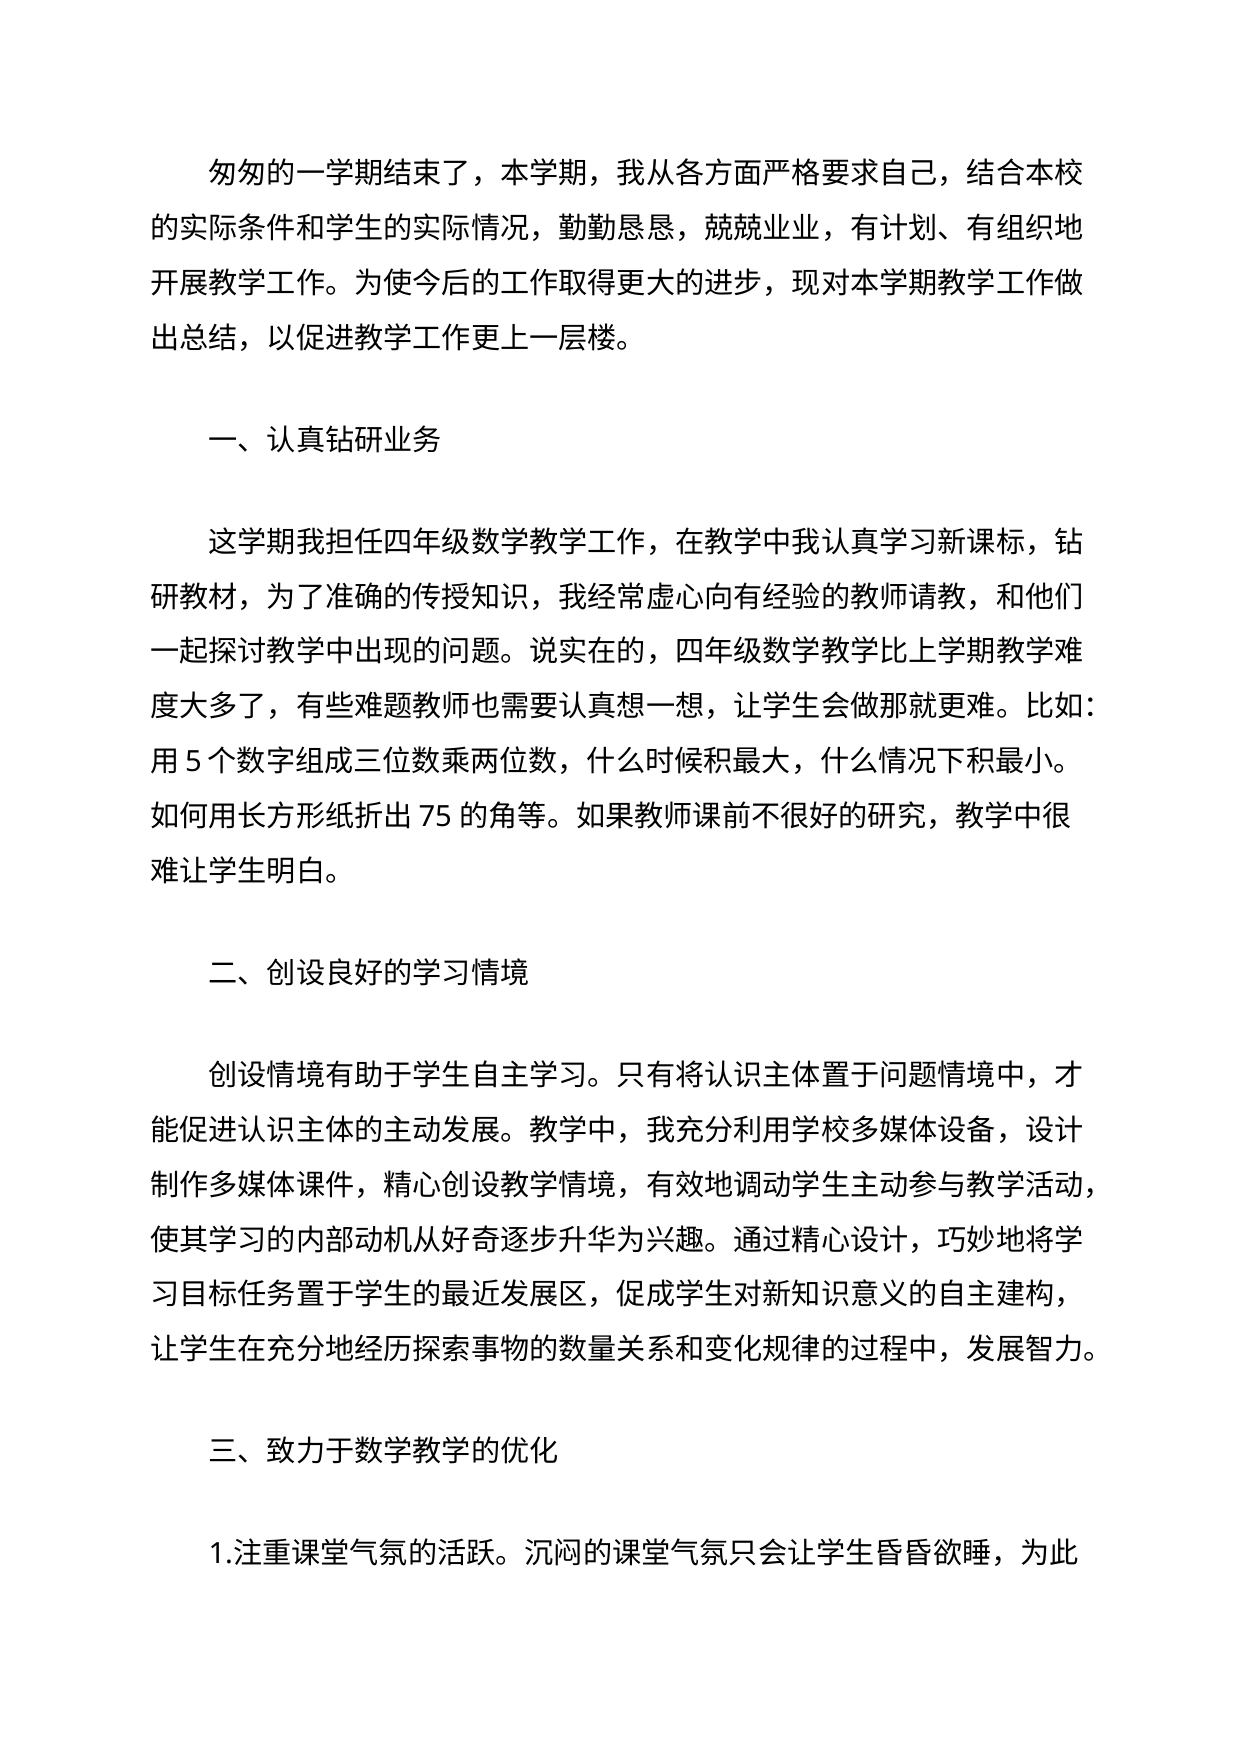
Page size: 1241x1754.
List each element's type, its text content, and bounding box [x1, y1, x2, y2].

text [150, 1529, 1090, 1572]
text 匆匆的一学期结束了，本学期，我从各方面严格要求自己，结合本校的实际条件和学生的实际情况，勤勤恳恳，兢兢业业，有计划、有组织地开展教学工作。为使今后的工作取得更大的进步，现对本学期教学工作做出总结，以促进教学工作更上一层楼。 [150, 150, 1090, 357]
text 一、认真钻研业务 [150, 416, 1090, 459]
text 二、创设良好的学习情境 [150, 949, 1090, 992]
text 三、致力于数学教学的优化 [150, 1428, 1090, 1470]
text 这学期我担任四年级数学教学工作，在教学中我认真学习新课标，钻研教材，为了准确的传授知识，我经常虚心向有经验的教师请教，和他们一起探讨教学中出现的问题。说实在的，四年级数学教学比上学期教学难度大多了，有些难题教师也需要认真想一想，让学生会做那就更难。比如：用5个数字组成三位数乘两位数，什么时候积最大，什么情况下积最小。如何用长方形纸折出75 的角等。如果教师课前不很好的研究，教学中很难让学生明白。 [150, 518, 1090, 890]
text 创设情境有助于学生自主学习。只有将认识主体置于问题情境中，才能促进认识主体的主动发展。教学中，我充分利用学校多媒体设备，设计制作多媒体课件，精心创设教学情境，有效地调动学生主动参与教学活动，使其学习的内部动机从好奇逐步升华为兴趣。通过精心设计，巧妙地将学习目标任务置于学生的最近发展区，促成学生对新知识意义的自主建构，让学生在充分地经历探索事物的数量关系和变化规律的过程中，发展智力。 [150, 1051, 1090, 1368]
